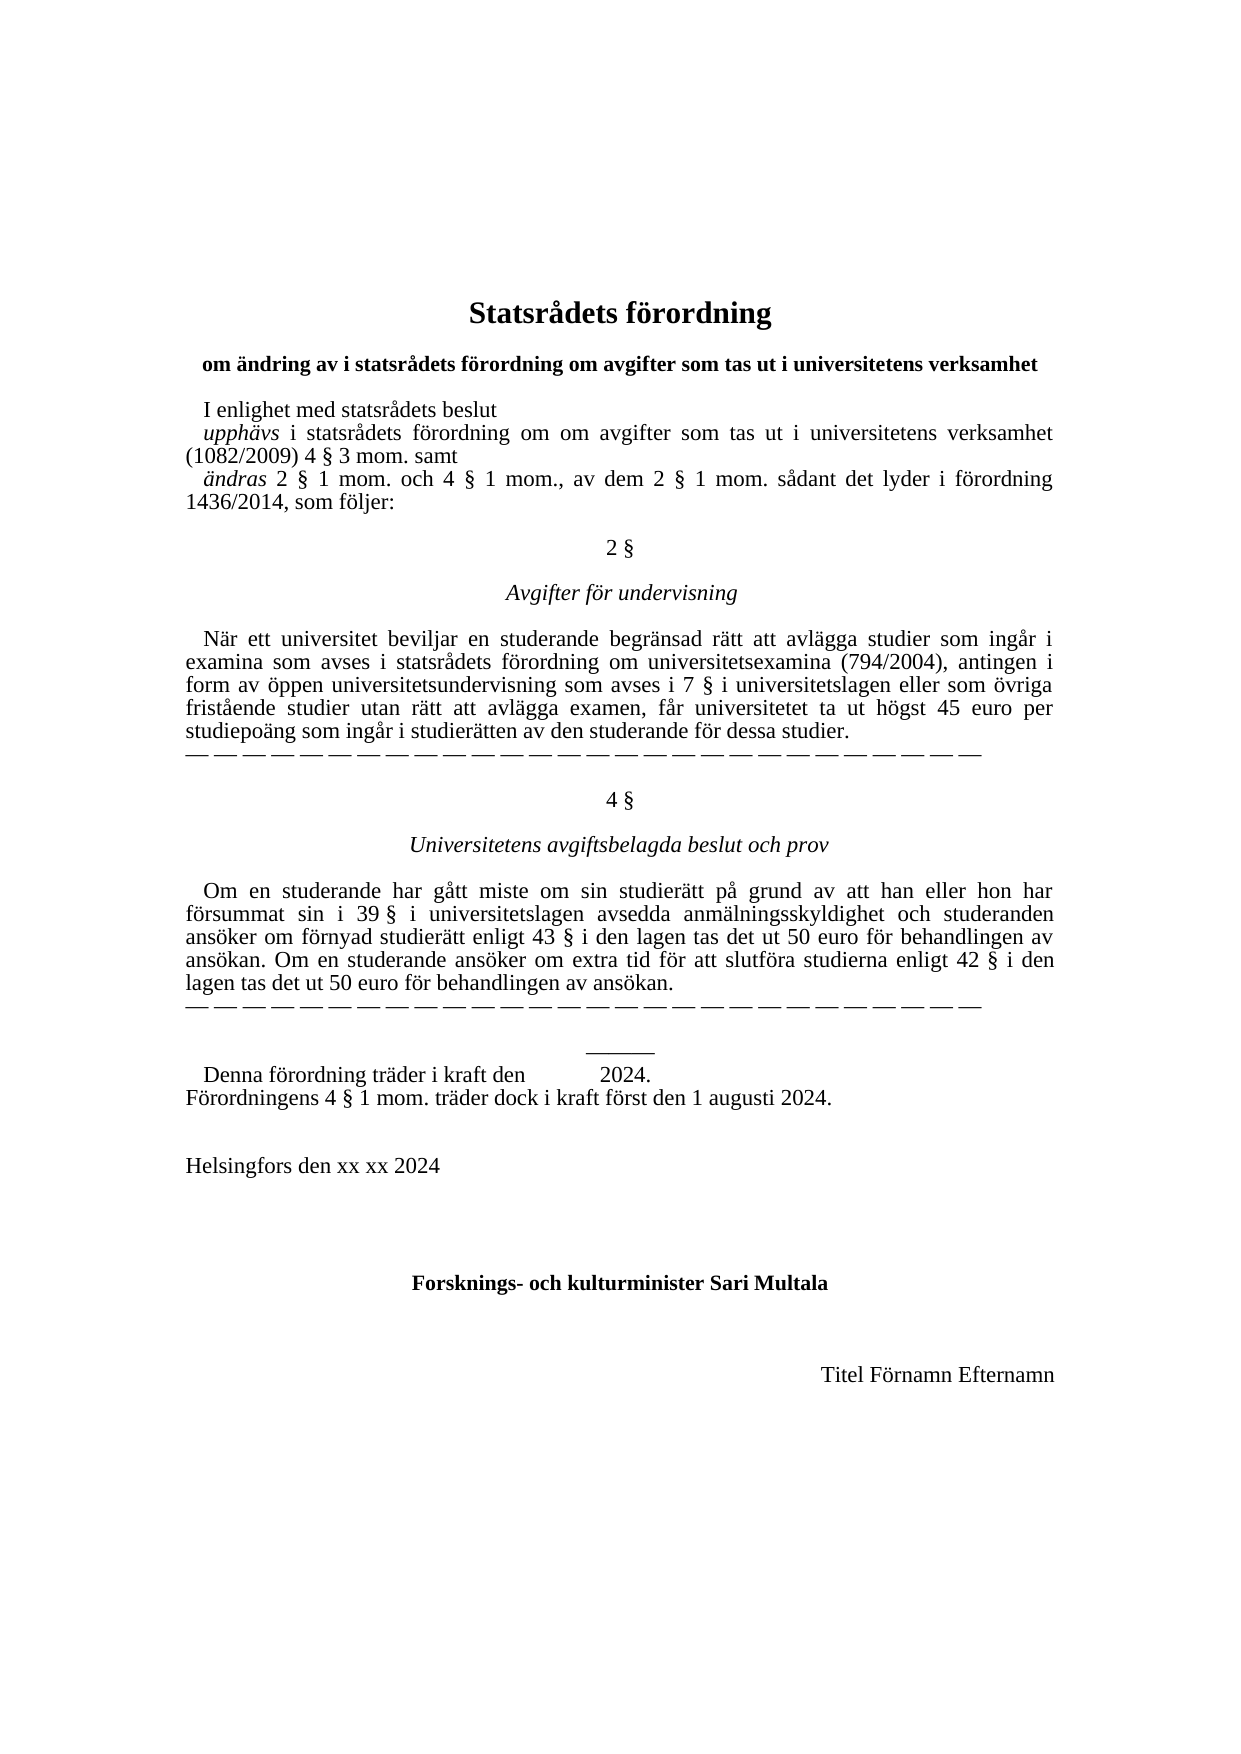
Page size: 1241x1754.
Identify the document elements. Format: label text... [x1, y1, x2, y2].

text Titel Förnamn Efternamn [185, 1364, 1055, 1387]
